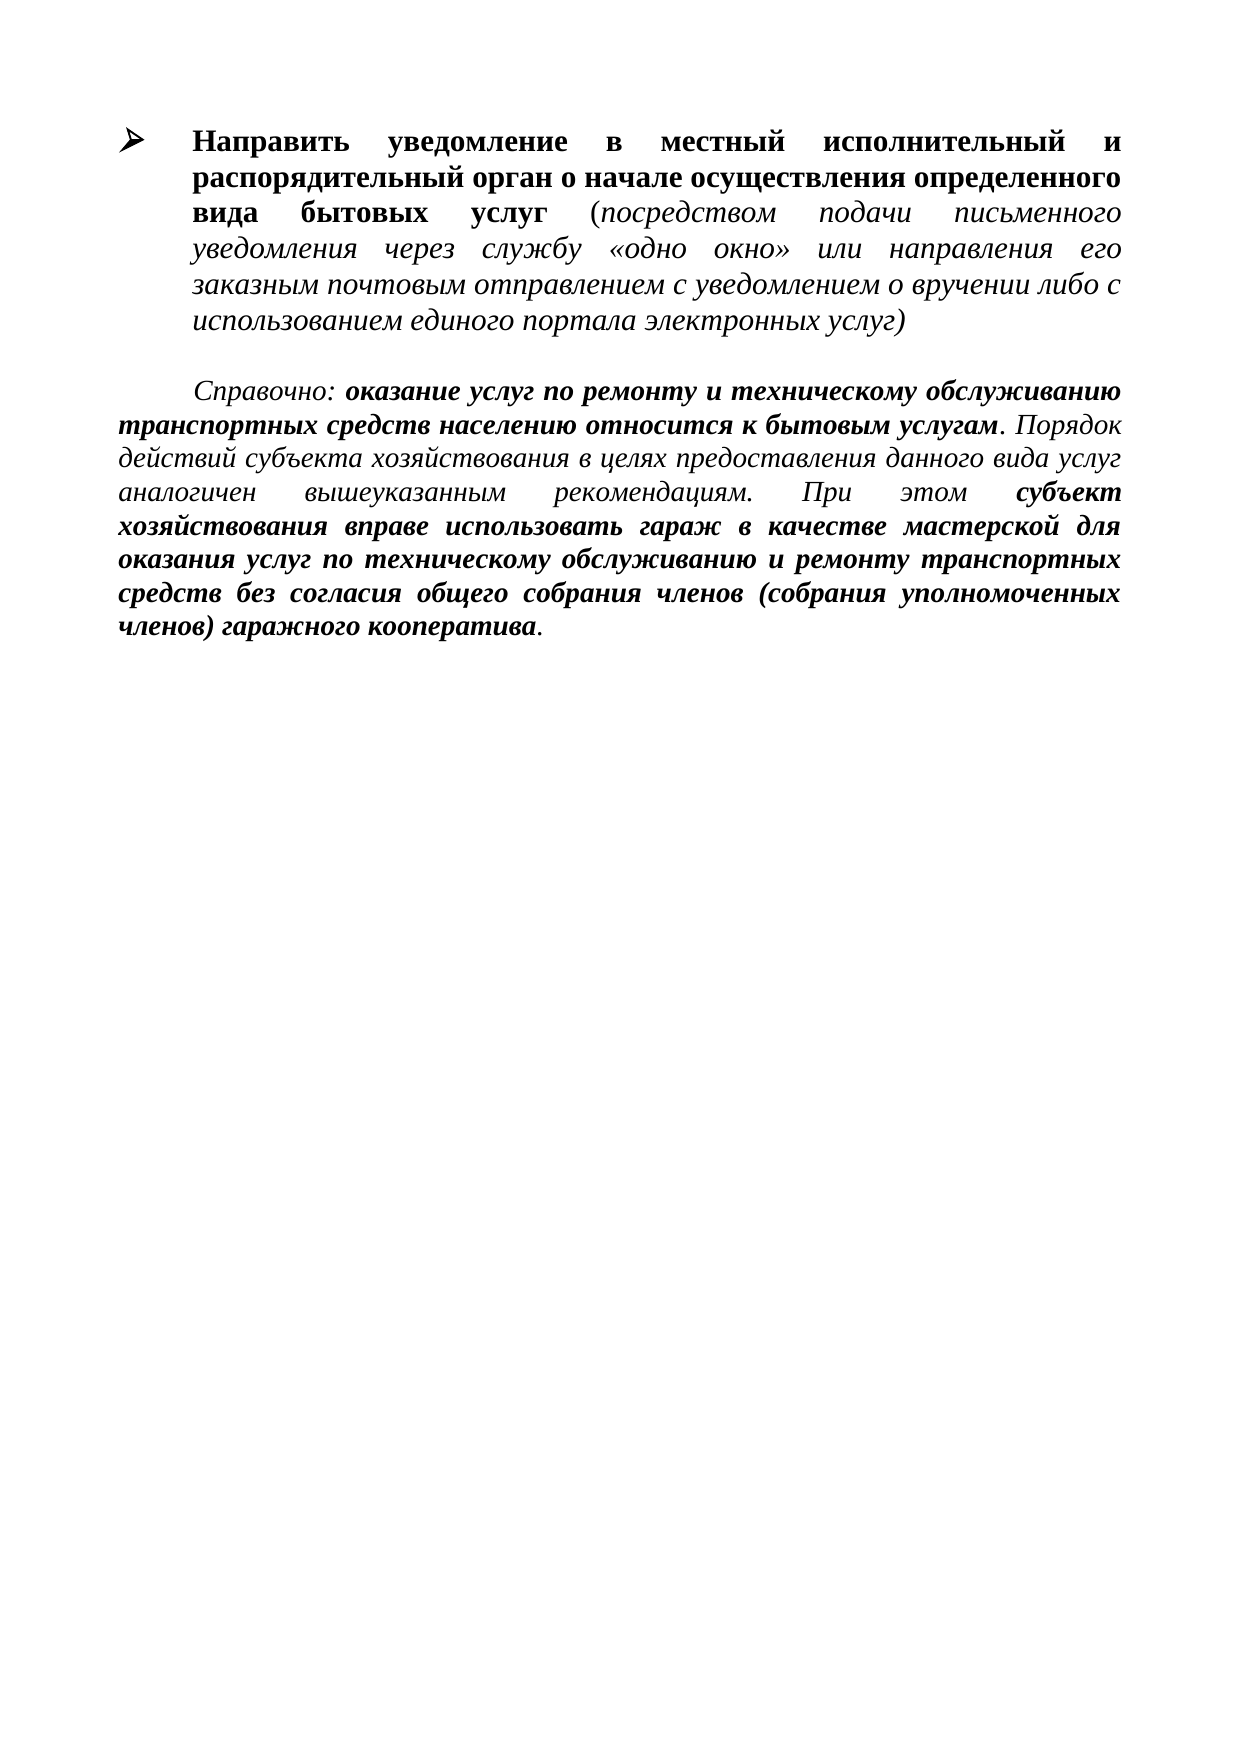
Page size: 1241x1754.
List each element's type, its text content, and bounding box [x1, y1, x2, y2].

list Направить уведомление в местный исполнительный и распорядительный орган о начале осуществления определенного вида бытовых услуг (посредством подачи письменного уведомления через службу «одно окно» или направления его заказным почтовым отправлением с уведомлением о вручении либо с использованием единого портала электронных услуг) [118, 122, 1122, 337]
text Справочно: оказание услуг по ремонту и техническому обслуживанию транспортных средств населению относится к бытовым услугам. Порядок действий субъекта хозяйствования в целях предоставления данного вида услуг аналогичен вышеуказанным рекомендациям. При этом субъект хозяйствования вправе использовать гараж в качестве мастерской для оказания услуг по техническому обслуживанию и ремонту транспортных средств без согласия общего собрания членов (собрания уполномоченных членов) гаражного кооператива. [118, 373, 1122, 642]
